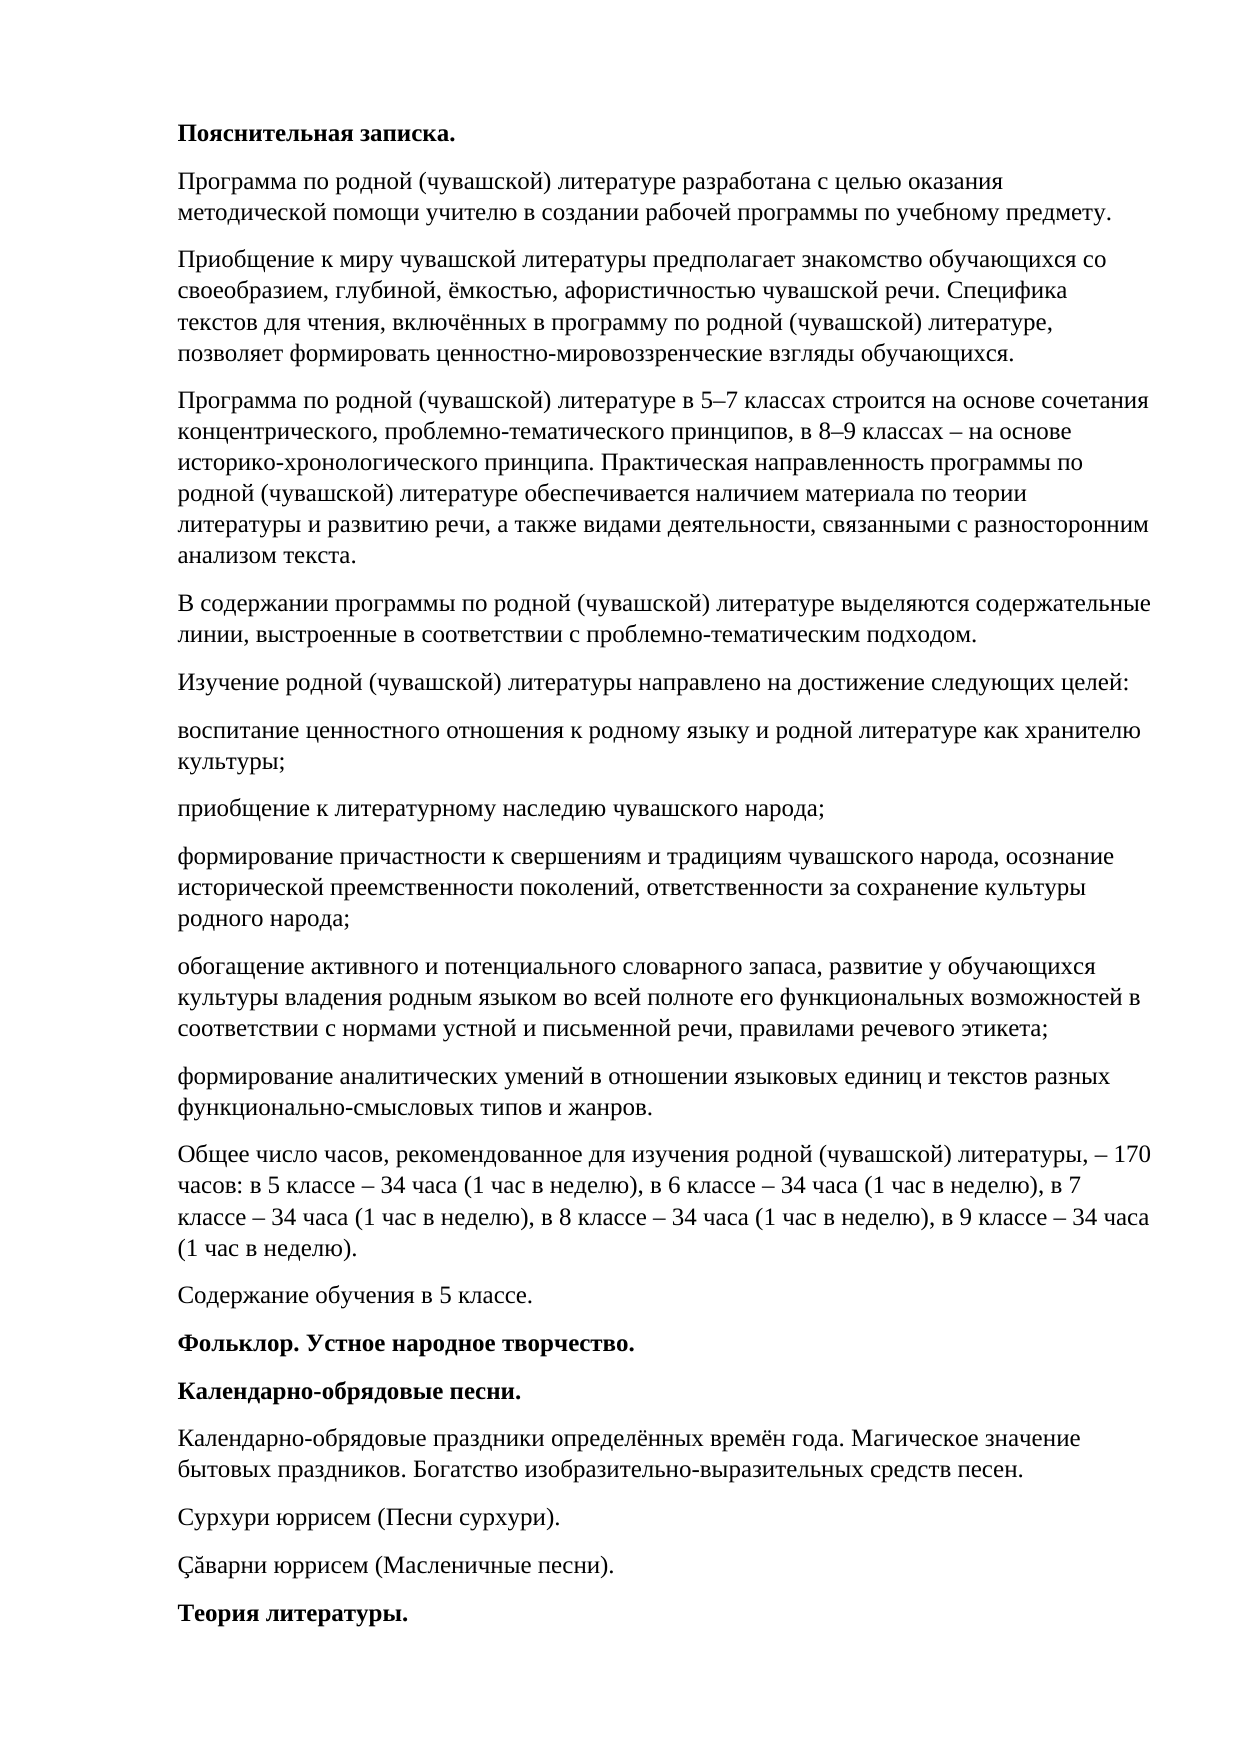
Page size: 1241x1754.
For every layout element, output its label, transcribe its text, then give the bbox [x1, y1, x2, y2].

text формирование причастности к свершениям и традициям чувашского народа, осознание исторической преемственности поколений, ответственности за сохранение культуры родного народа; [177, 841, 1152, 932]
text Календарно-обрядовые песни. [177, 1376, 1152, 1404]
text Программа по родной (чувашской) литературе в 5–7 классах строится на основе сочетания концентрического, проблемно-тематического принципов, в 8–9 классах – на основе историко-хронологического принципа. Практическая направленность программы по родной (чувашской) литературе обеспечивается наличием материала по теории литературы и развитию речи, а также видами деятельности, связанными с разносторонним анализом текста. [177, 385, 1152, 569]
text Календарно-обрядовые праздники определённых времён года. Магическое значение бытовых праздников. Богатство изобразительно-выразительных средств песен. [177, 1423, 1152, 1483]
text воспитание ценностного отношения к родному языку и родной литературе как хранителю культуры; [177, 715, 1152, 774]
text Программа по родной (чувашской) литературе разработана с целью оказания методической помощи учителю в создании рабочей программы по учебному предмету. [177, 166, 1152, 226]
text Çăварни юррисем (Масленичные песни). [177, 1550, 1152, 1579]
text Фольклор. Устное народное творчество. [177, 1328, 1152, 1357]
text Общее число часов, рекомендованное для изучения родной (чувашской) литературы, – 170 часов: в 5 классе – 34 часа (1 час в неделю), в 6 классе – 34 часа (1 час в неделю), в 7 классе – 34 часа (1 час в неделю), в 8 классе – 34 часа (1 час в неделю), в 9 классе – 34 часа (1 час в неделю). [177, 1139, 1152, 1261]
text формирование аналитических умений в отношении языковых единиц и текстов разных функционально-смысловых типов и жанров. [177, 1061, 1152, 1121]
text В содержании программы по родной (чувашской) литературе выделяются содержательные линии, выстроенные в соответствии с проблемно-тематическим подходом. [177, 588, 1152, 648]
text Теория литературы. [177, 1598, 1152, 1626]
text обогащение активного и потенциального словарного запаса, развитие у обучающихся культуры владения родным языком во всей полноте его функциональных возможностей в соответствии с нормами устной и письменной речи, правилами речевого этикета; [177, 951, 1152, 1042]
text Изучение родной (чувашской) литературы направлено на достижение следующих целей: [177, 667, 1152, 696]
text Сурхури юррисем (Песни сурхури). [177, 1502, 1152, 1531]
text Приобщение к миру чувашской литературы предполагает знакомство обучающихся со своеобразием, глубиной, ёмкостью, афористичностью чувашской речи. Специфика текстов для чтения, включённых в программу по родной (чувашской) литературе, позволяет формировать ценностно-мировоззренческие взгляды обучающихся. [177, 244, 1152, 366]
text Содержание обучения в 5 классе. [177, 1280, 1152, 1309]
text Пояснительная записка. [177, 118, 1152, 147]
text приобщение к литературному наследию чувашского народа; [177, 793, 1152, 822]
